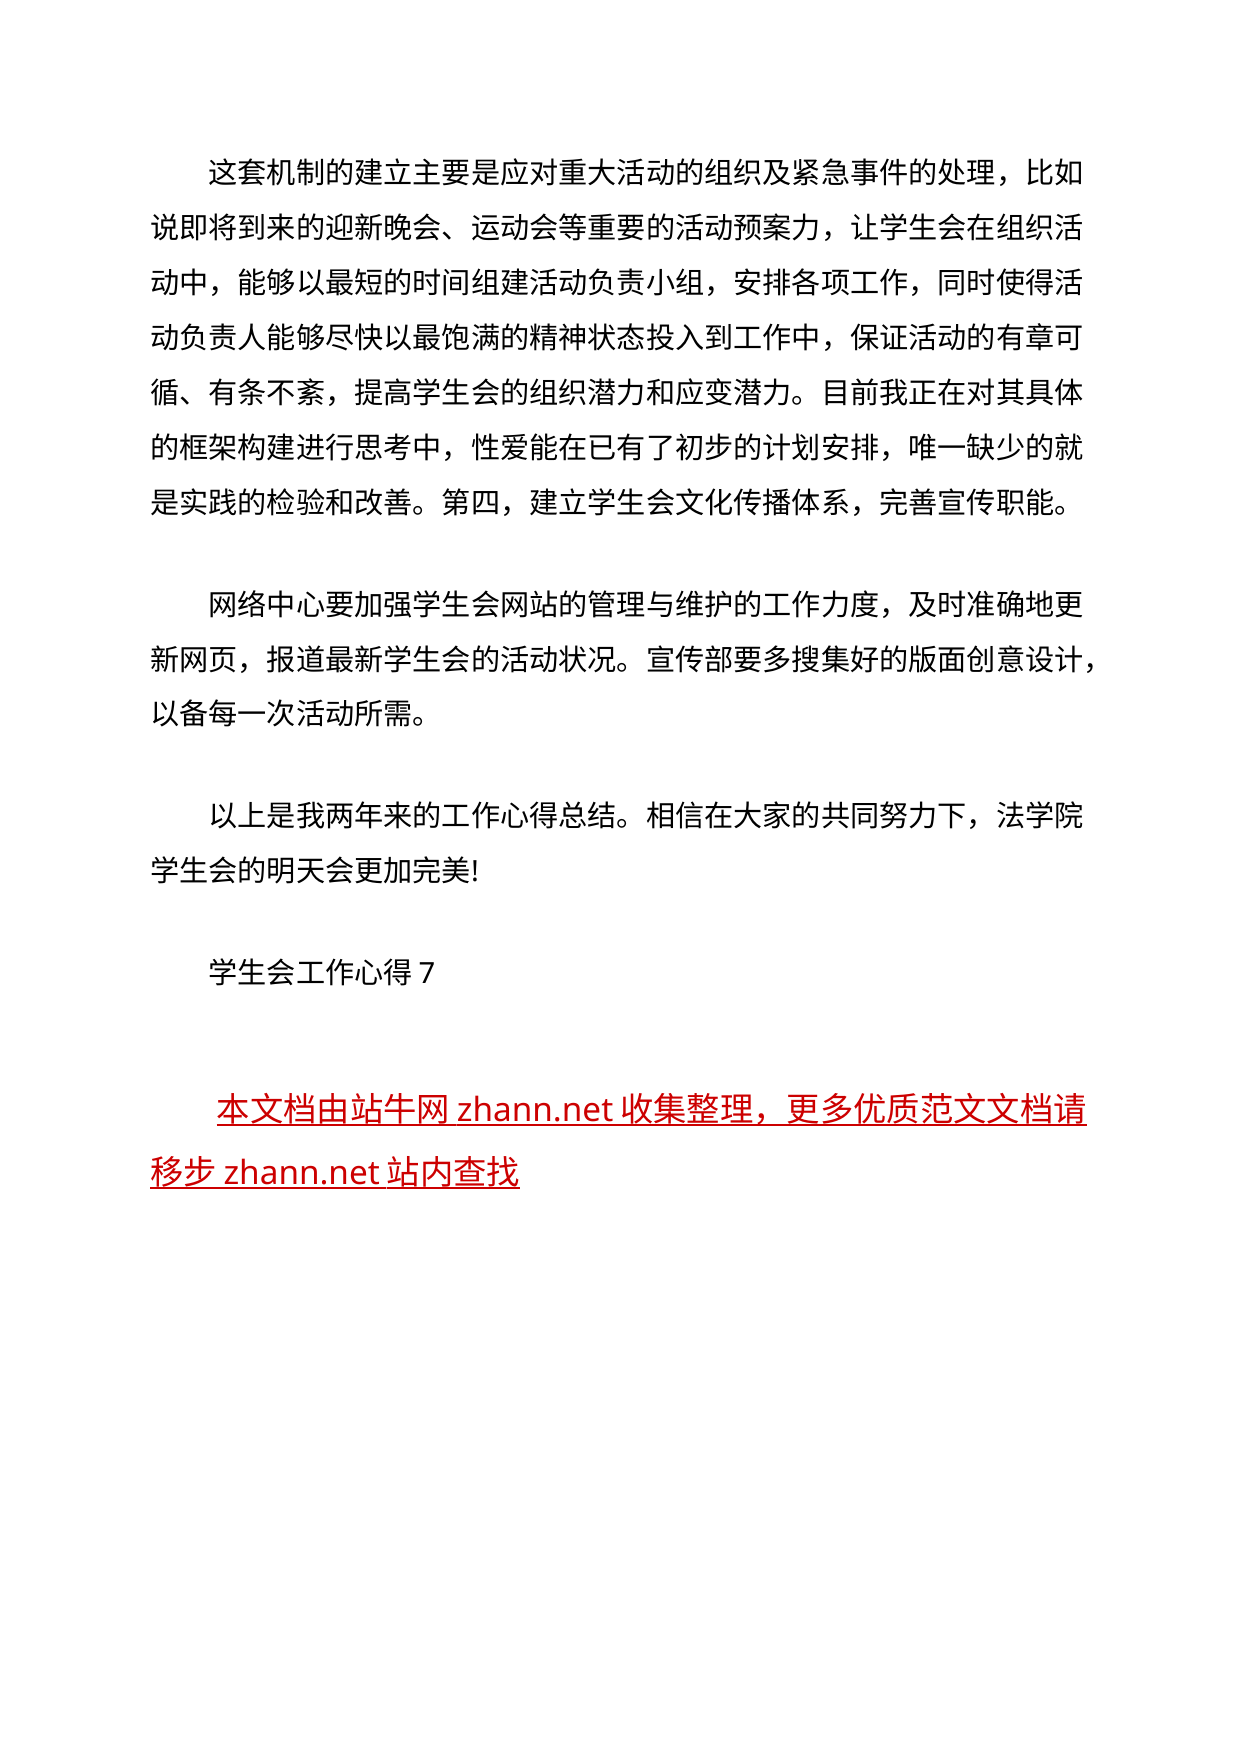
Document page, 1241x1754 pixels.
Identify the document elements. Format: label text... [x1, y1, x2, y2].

text 学生会工作心得7 [150, 949, 1090, 992]
text 以上是我两年来的工作心得总结。相信在大家的共同努力下，法学院学生会的明天会更加完美! [150, 793, 1090, 890]
text 这套机制的建立主要是应对重大活动的组织及紧急事件的处理，比如说即将到来的迎新晚会、运动会等重要的活动预案力，让学生会在组织活动中，能够以最短的时间组建活动负责小组，安排各项工作，同时使得活动负责人能够尽快以最饱满的精神状态投入到工作中，保证活动的有章可循、有条不紊，提高学生会的组织潜力和应变潜力。目前我正在对其具体的框架构建进行思考中，性爱能在已有了初步的计划安排，唯一缺少的就是实践的检验和改善。第四，建立学生会文化传播体系，完善宣传职能。 [150, 150, 1090, 522]
text 网络中心要加强学生会网站的管理与维护的工作力度，及时准确地更新网页，报道最新学生会的活动状况。宣传部要多搜集好的版面创意设计，以备每一次活动所需。 [150, 581, 1090, 733]
text 本文档由站牛网zhann.net收集整理，更多优质范文文档请移步zhann.net站内查找 [150, 1083, 1090, 1194]
